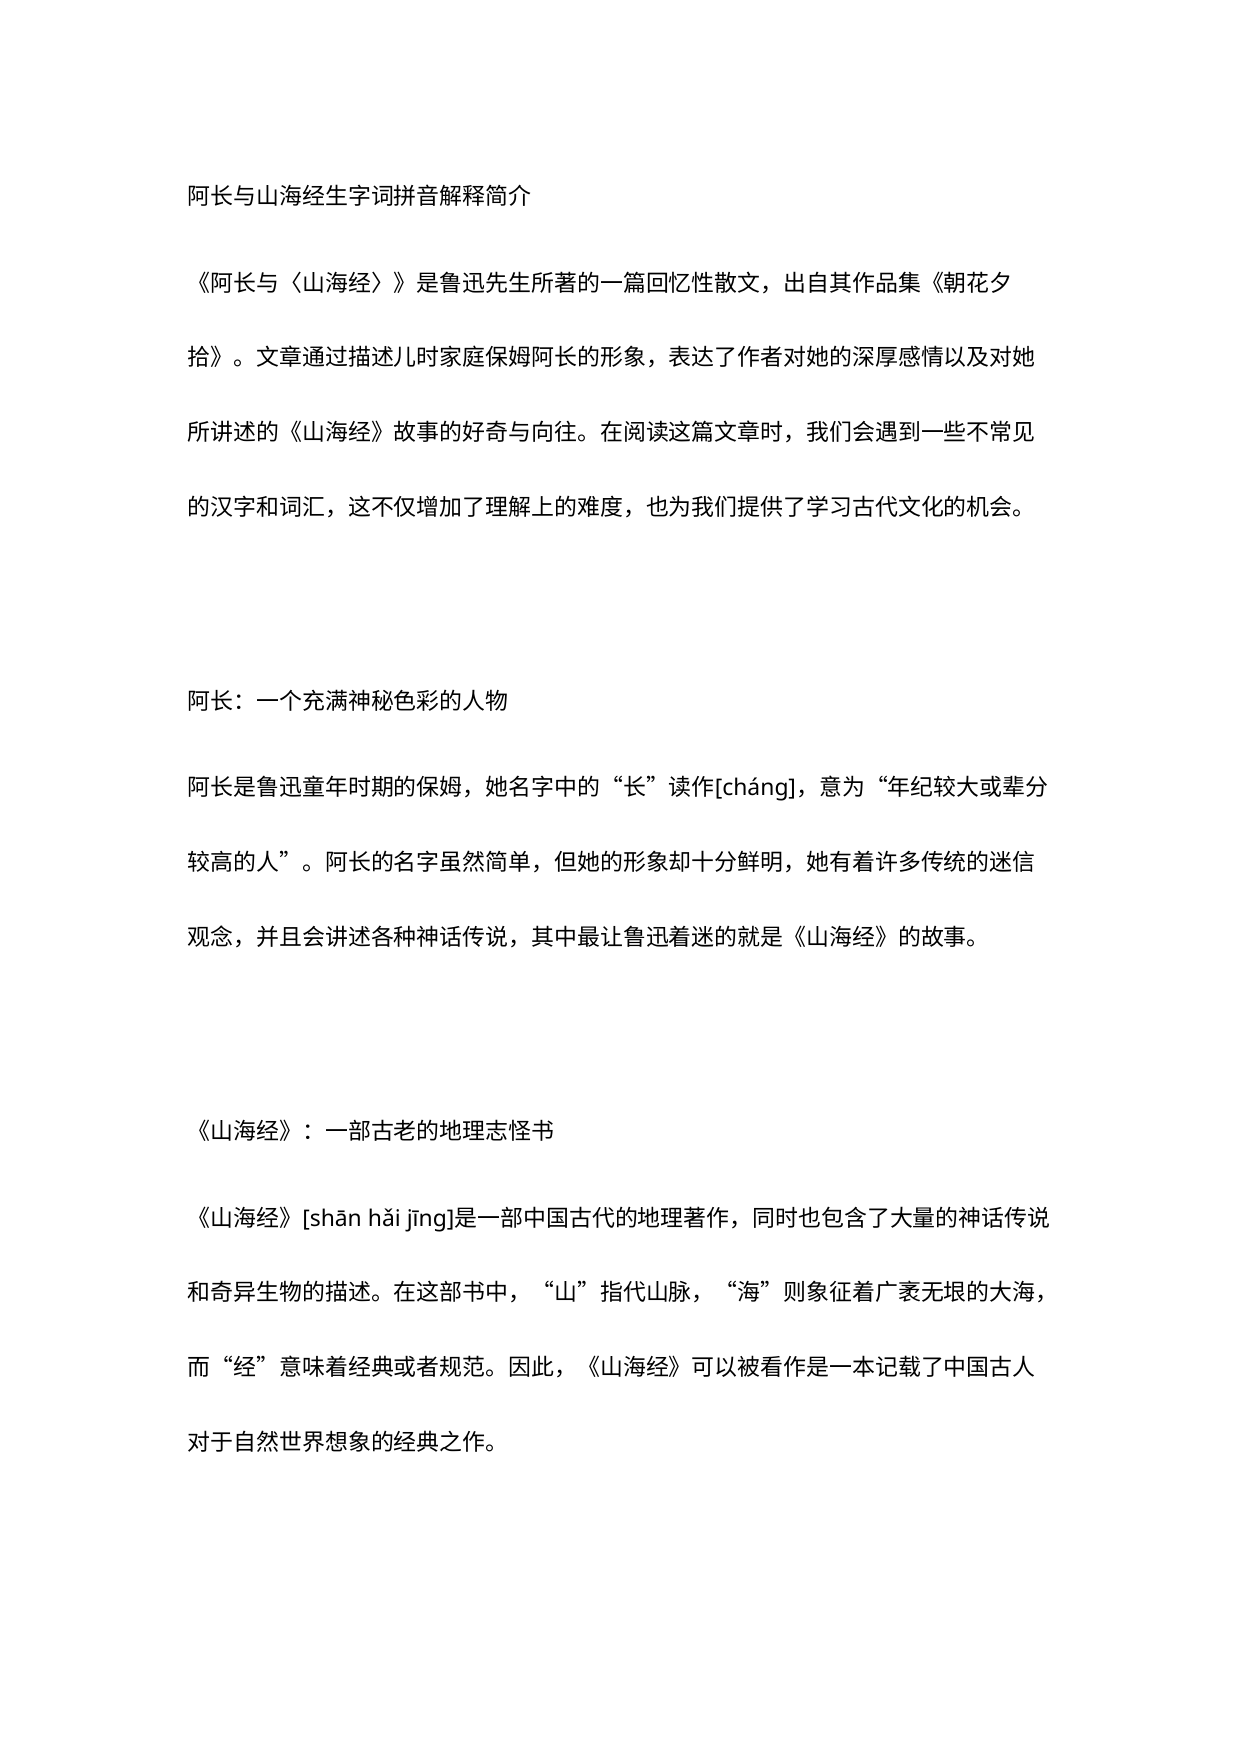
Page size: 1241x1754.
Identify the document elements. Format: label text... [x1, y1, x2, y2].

text 《山海经》：一部古老的地理志怪书 [187, 1097, 1053, 1162]
text 《阿长与〈山海经〉》是鲁迅先生所著的一篇回忆性散文，出自其作品集《朝花夕拾》。文章通过描述儿时家庭保姆阿长的形象，表达了作者对她的深厚感情以及对她所讲述的《山海经》故事的好奇与向往。在阅读这篇文章时，我们会遇到一些不常见的汉字和词汇，这不仅增加了理解上的难度，也为我们提供了学习古代文化的机会。 [187, 248, 1053, 538]
text 阿长：一个充满神秘色彩的人物 [187, 667, 1053, 732]
text 《山海经》[shān hǎi jīng]是一部中国古代的地理著作，同时也包含了大量的神话传说和奇异生物的描述。在这部书中，“山”指代山脉，“海”则象征着广袤无垠的大海，而“经”意味着经典或者规范。因此，《山海经》可以被看作是一本记载了中国古人对于自然世界想象的经典之作。 [187, 1184, 1053, 1473]
text 阿长是鲁迅童年时期的保姆，她名字中的“长”读作[cháng]，意为“年纪较大或辈分较高的人”。阿长的名字虽然简单，但她的形象却十分鲜明，她有着许多传统的迷信观念，并且会讲述各种神话传说，其中最让鲁迅着迷的就是《山海经》的故事。 [187, 753, 1053, 968]
text 阿长与山海经生字词拼音解释简介 [187, 162, 1053, 227]
